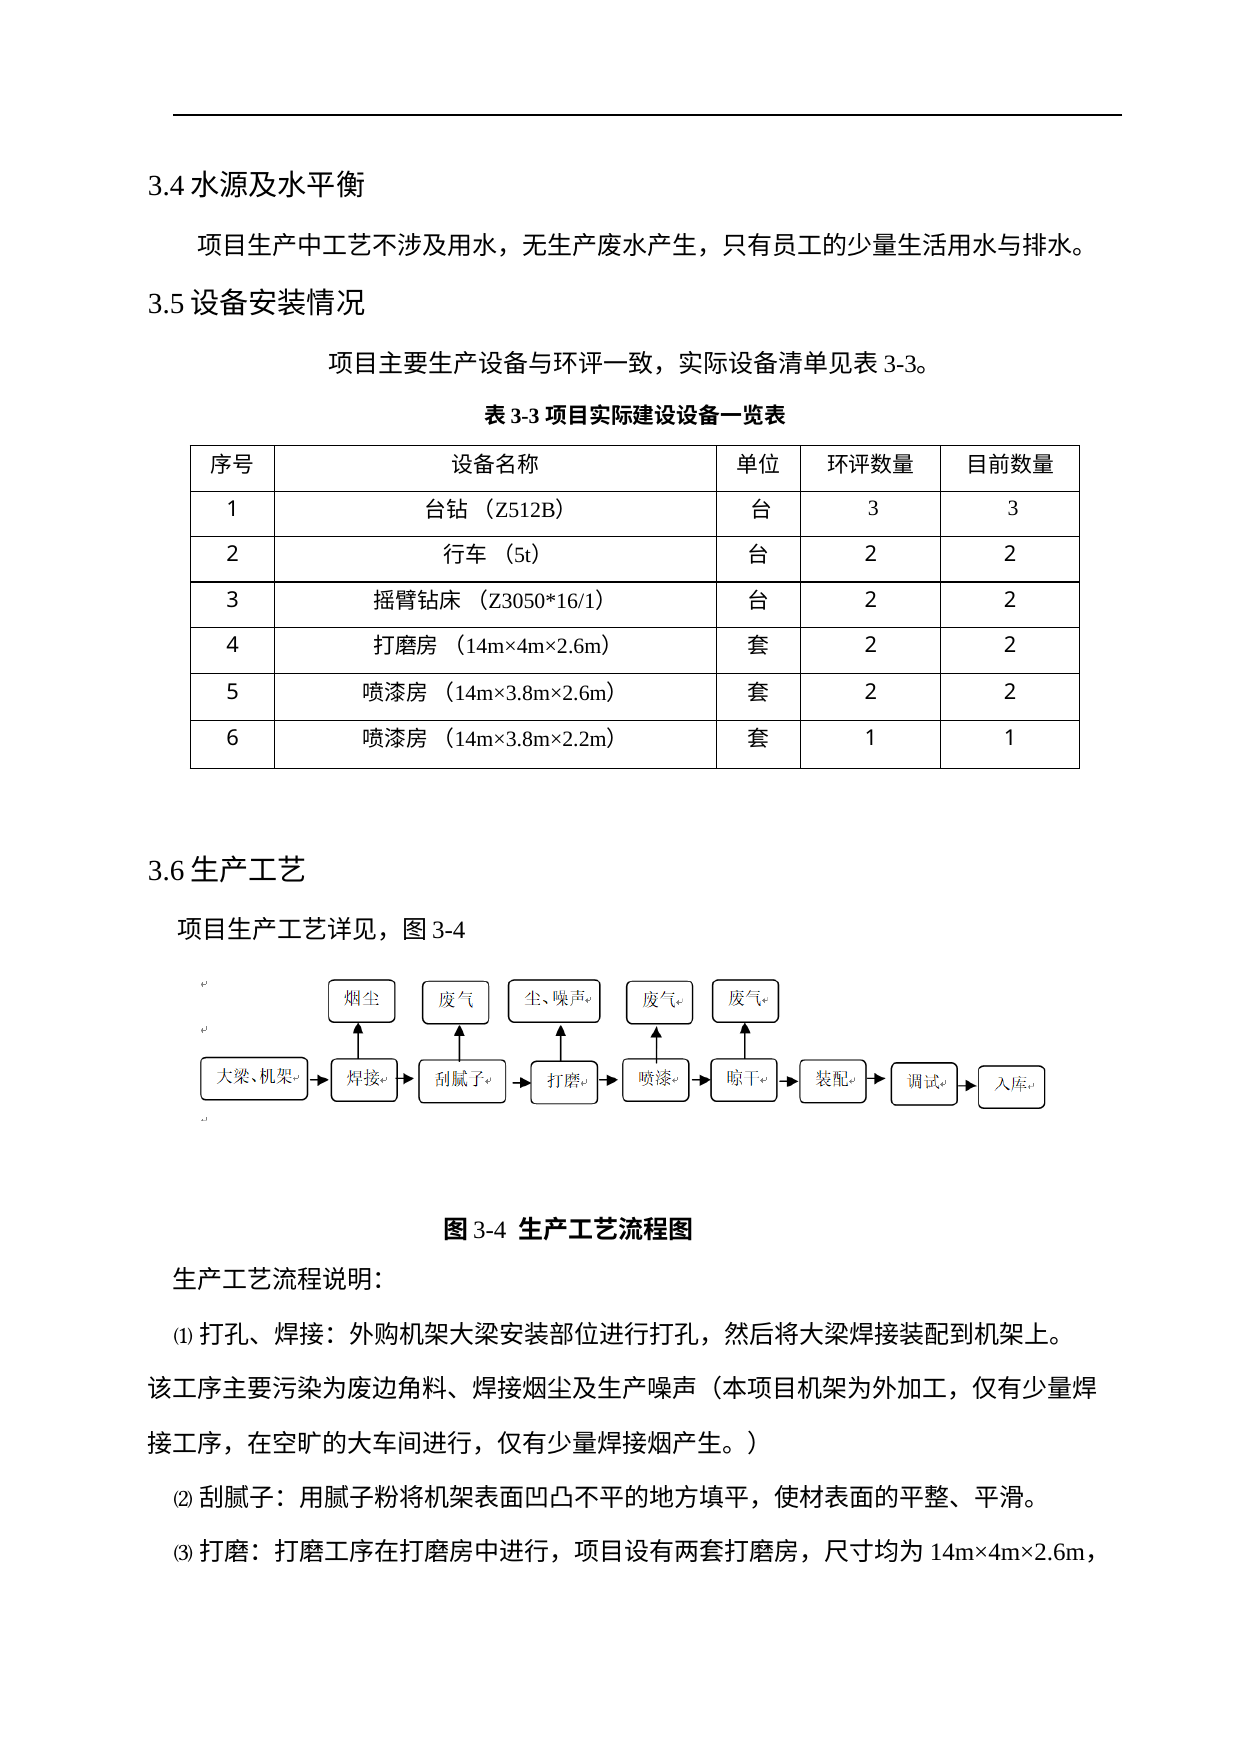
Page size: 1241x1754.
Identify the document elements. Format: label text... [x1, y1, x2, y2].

table_cell 6 [191, 721, 274, 768]
table_cell 2 [941, 628, 1079, 673]
text 该工序主要污染为废边角料、焊接烟尘及生产噪声（本项目机架为外加工，仅有少量焊接工序，在空旷的大车间进行，仅有少量焊接烟产生。） [148, 1369, 1122, 1459]
text 3.5设备安装情况 [148, 280, 1122, 322]
table_cell 1 [941, 721, 1079, 768]
table_header 单位 [717, 446, 800, 491]
text ⑴打孔、焊接：外购机架大梁安装部位进行打孔，然后将大梁焊接装配到机架上。 [148, 1314, 1122, 1351]
table_cell 行车 （5t） [275, 537, 716, 581]
table_cell 套 [717, 674, 800, 720]
table_cell 3 [941, 492, 1079, 536]
table_cell 2 [801, 583, 940, 627]
table_cell 打磨房 （14m×4m×2.6m） [275, 628, 716, 673]
table_cell 2 [801, 674, 940, 720]
text 表3-3 项目实际建设设备一览表 [148, 398, 1122, 429]
table_cell 1 [191, 492, 274, 536]
table_header 序号 [191, 446, 274, 491]
table_cell 套 [717, 628, 800, 673]
text 项目生产工艺详见，图3-4 [148, 910, 1122, 946]
table_cell 喷漆房 （14m×3.8m×2.2m） [275, 721, 716, 768]
table_cell 2 [941, 537, 1079, 581]
table_cell 3 [801, 492, 940, 536]
table_cell 摇臂钻床 （Z3050*16/1） [275, 583, 716, 627]
table_header 环评数量 [801, 446, 940, 491]
table_cell 5 [191, 674, 274, 720]
table_cell 台钻 （Z512B） [275, 492, 716, 536]
table_cell 台 [717, 583, 800, 627]
text 生产工艺流程说明： [148, 1260, 1122, 1296]
table_cell 2 [941, 674, 1079, 720]
text 项目生产中工艺不涉及用水，无生产废水产生，只有员工的少量生活用水与排水。 [148, 225, 1122, 262]
text ⑵刮腻子：用腻子粉将机架表面凹凸不平的地方填平，使材表面的平整、平滑。 [148, 1477, 1122, 1514]
table_cell 2 [941, 583, 1079, 627]
table_cell 2 [191, 537, 274, 581]
table_cell 套 [717, 721, 800, 768]
table_cell 2 [801, 628, 940, 673]
picture [193, 964, 1070, 1121]
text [148, 1532, 1122, 1568]
table_cell 2 [801, 537, 940, 581]
table_header 目前数量 [941, 446, 1079, 491]
table_cell 台 [717, 492, 800, 536]
table_cell 台 [717, 537, 800, 581]
text 3.4水源及水平衡 [148, 162, 1122, 204]
table_cell 喷漆房 （14m×3.8m×2.6m） [275, 674, 716, 720]
text 图3-4 生产工艺流程图 [148, 1195, 1122, 1260]
table_cell 3 [191, 583, 274, 627]
text 项目主要生产设备与环评一致，实际设备清单见表3-3。 [148, 343, 1122, 379]
table_cell 1 [801, 721, 940, 768]
table_cell 4 [191, 628, 274, 673]
table_header 设备名称 [275, 446, 716, 491]
text 3.6生产工艺 [148, 846, 1122, 889]
